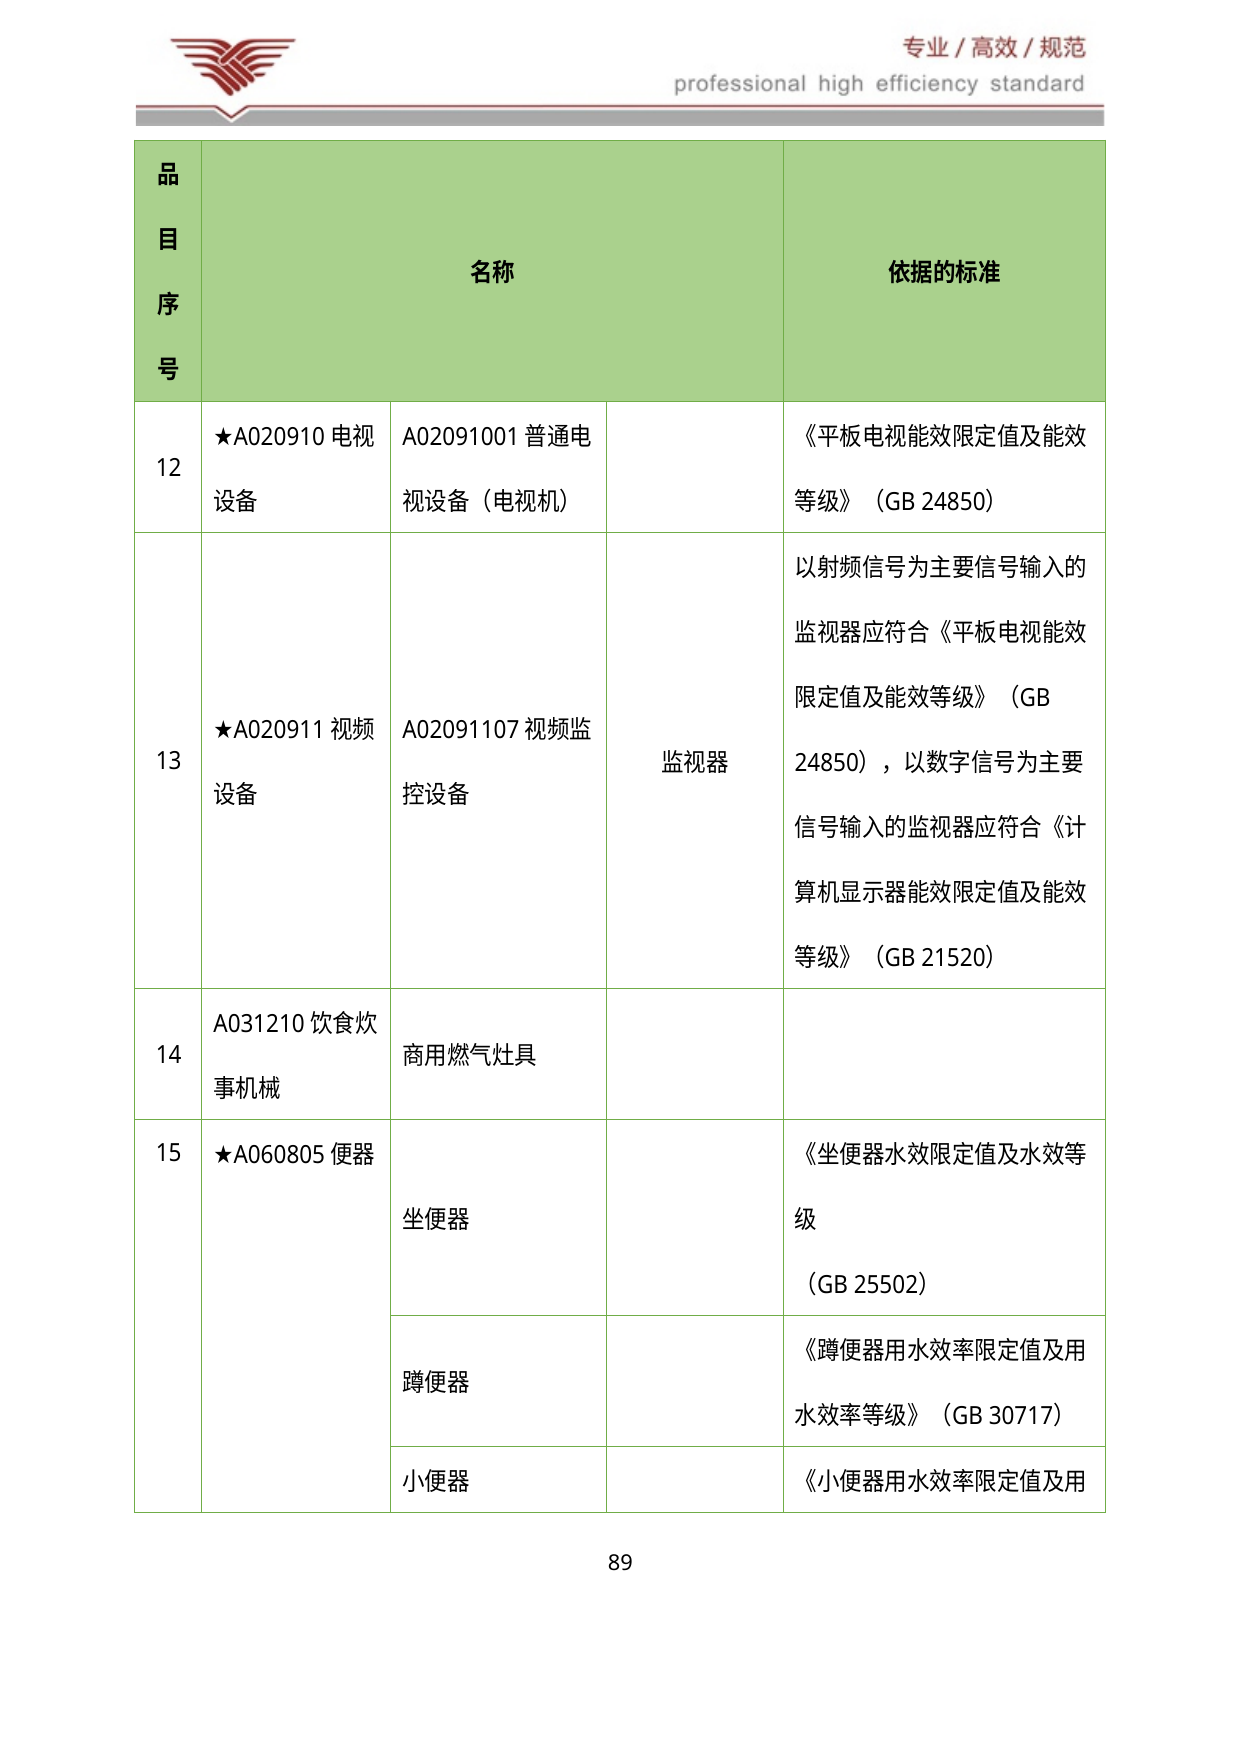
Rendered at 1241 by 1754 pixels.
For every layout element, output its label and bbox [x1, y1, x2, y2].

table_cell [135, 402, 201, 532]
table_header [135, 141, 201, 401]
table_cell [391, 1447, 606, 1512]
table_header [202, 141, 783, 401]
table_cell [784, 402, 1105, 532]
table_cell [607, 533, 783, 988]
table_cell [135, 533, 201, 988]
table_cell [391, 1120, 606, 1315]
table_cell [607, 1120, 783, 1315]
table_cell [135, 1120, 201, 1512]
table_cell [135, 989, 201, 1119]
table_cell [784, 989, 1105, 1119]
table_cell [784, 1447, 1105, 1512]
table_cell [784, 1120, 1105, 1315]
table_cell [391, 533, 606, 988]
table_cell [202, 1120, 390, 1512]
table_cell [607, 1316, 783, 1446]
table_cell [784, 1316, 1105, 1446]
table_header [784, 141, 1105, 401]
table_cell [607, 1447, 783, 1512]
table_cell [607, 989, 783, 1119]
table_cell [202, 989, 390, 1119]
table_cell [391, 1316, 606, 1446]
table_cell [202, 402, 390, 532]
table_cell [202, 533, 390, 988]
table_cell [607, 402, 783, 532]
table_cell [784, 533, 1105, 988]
picture [135, 14, 1105, 126]
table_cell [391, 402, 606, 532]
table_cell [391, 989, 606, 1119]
